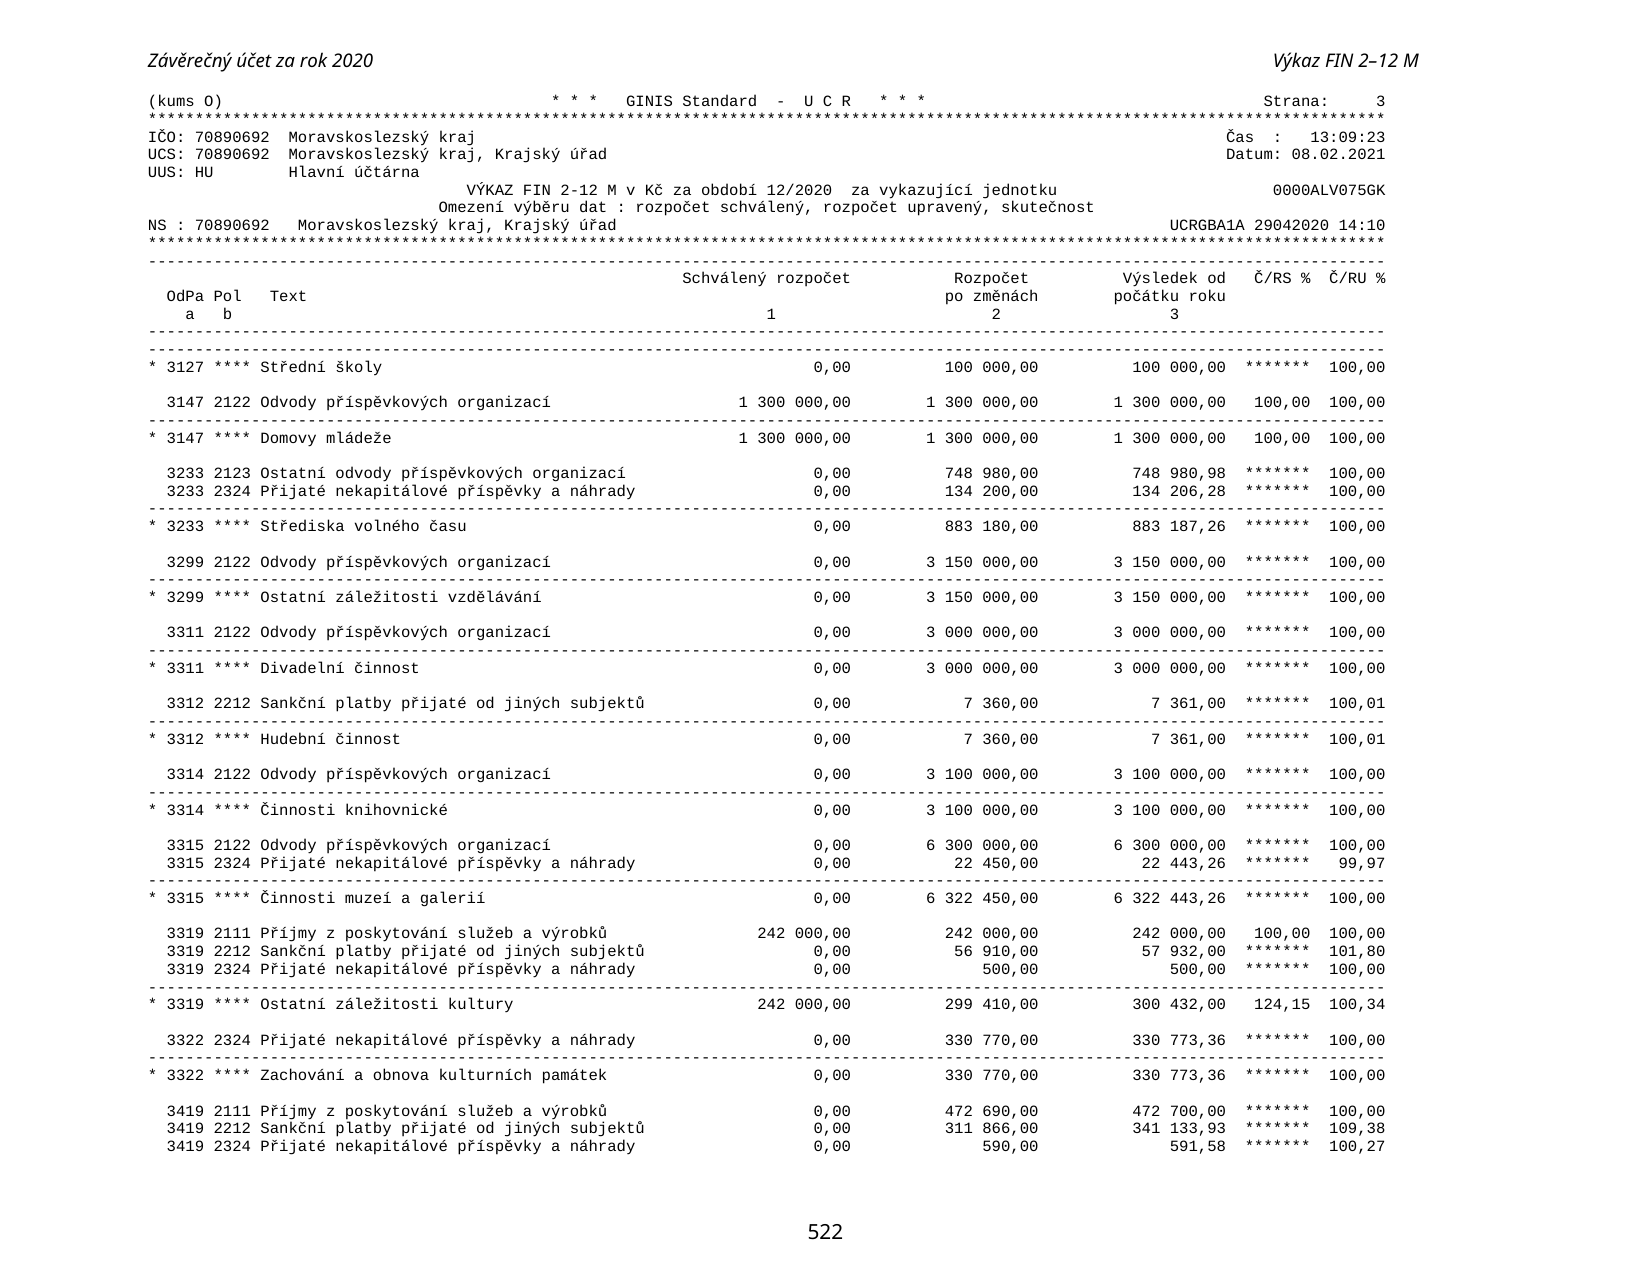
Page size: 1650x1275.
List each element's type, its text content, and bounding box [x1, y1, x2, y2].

text ------------------------------------------------------------------------------------------------------------------------------------ [148, 873, 1502, 891]
text ------------------------------------------------------------------------------------------------------------------------------------ [148, 713, 1502, 731]
text * 3147 **** Domovy mládeže 1 300 000,00 1 300 000,00 1 300 000,00 100,00 100,00 [148, 430, 1502, 448]
text * 3311 **** Divadelní činnost 0,00 3 000 000,00 3 000 000,00 ******* 100,00 [148, 660, 1502, 678]
text 3419 2111 Příjmy z poskytování služeb a výrobků 0,00 472 690,00 472 700,00 ******* 100,00 [148, 1103, 1502, 1121]
text 3322 2324 Přijaté nekapitálové příspěvky a náhrady 0,00 330 770,00 330 773,36 ******* 100,00 [148, 1032, 1502, 1050]
text Schválený rozpočet Rozpočet Výsledek od Č/RS % Č/RU % [148, 271, 1502, 288]
text 3314 2122 Odvody příspěvkových organizací 0,00 3 100 000,00 3 100 000,00 ******* 100,00 [148, 767, 1502, 784]
text a b 1 2 3 [148, 306, 1502, 324]
text 3419 2324 Přijaté nekapitálové příspěvky a náhrady 0,00 590,00 591,58 ******* 100,27 [148, 1138, 1502, 1156]
text (kums O) * * * GINIS Standard - U C R * * * Strana: 3 [148, 94, 1502, 111]
text ------------------------------------------------------------------------------------------------------------------------------------ [148, 1050, 1502, 1068]
text OdPa Pol Text po změnách počátku roku [148, 288, 1502, 306]
text UUS: HU Hlavní účtárna [148, 164, 1502, 182]
text 3319 2111 Příjmy z poskytování služeb a výrobků 242 000,00 242 000,00 242 000,00 100,00 100,00 [148, 926, 1502, 944]
text 3419 2212 Sankční platby přijaté od jiných subjektů 0,00 311 866,00 341 133,93 ******* 109,38 [148, 1121, 1502, 1138]
text 3315 2122 Odvody příspěvkových organizací 0,00 6 300 000,00 6 300 000,00 ******* 100,00 [148, 837, 1502, 855]
text ************************************************************************************************************************************ [148, 235, 1502, 253]
text ------------------------------------------------------------------------------------------------------------------------------------ [148, 572, 1502, 589]
text ------------------------------------------------------------------------------------------------------------------------------------ [148, 979, 1502, 997]
text 3233 2123 Ostatní odvody příspěvkových organizací 0,00 748 980,00 748 980,98 ******* 100,00 [148, 466, 1502, 483]
text * 3127 **** Střední školy 0,00 100 000,00 100 000,00 ******* 100,00 [148, 359, 1502, 377]
text * 3315 **** Činnosti muzeí a galerií 0,00 6 322 450,00 6 322 443,26 ******* 100,00 [148, 891, 1502, 908]
text ------------------------------------------------------------------------------------------------------------------------------------ [148, 324, 1502, 342]
text ************************************************************************************************************************************ [148, 111, 1502, 129]
text ------------------------------------------------------------------------------------------------------------------------------------ [148, 643, 1502, 660]
text 3299 2122 Odvody příspěvkových organizací 0,00 3 150 000,00 3 150 000,00 ******* 100,00 [148, 554, 1502, 572]
text 3319 2324 Přijaté nekapitálové příspěvky a náhrady 0,00 500,00 500,00 ******* 100,00 [148, 961, 1502, 979]
text 3319 2212 Sankční platby přijaté od jiných subjektů 0,00 56 910,00 57 932,00 ******* 101,80 [148, 944, 1502, 961]
text UCS: 70890692 Moravskoslezský kraj, Krajský úřad Datum: 08.02.2021 [148, 147, 1502, 164]
text IČO: 70890692 Moravskoslezský kraj Čas : 13:09:23 [148, 129, 1502, 147]
text 3315 2324 Přijaté nekapitálové příspěvky a náhrady 0,00 22 450,00 22 443,26 ******* 99,97 [148, 855, 1502, 873]
text 3312 2212 Sankční platby přijaté od jiných subjektů 0,00 7 360,00 7 361,00 ******* 100,01 [148, 696, 1502, 713]
text NS : 70890692 Moravskoslezský kraj, Krajský úřad UCRGBA1A 29042020 14:10 [148, 218, 1502, 235]
text * 3319 **** Ostatní záležitosti kultury 242 000,00 299 410,00 300 432,00 124,15 100,34 [148, 997, 1502, 1014]
text 3311 2122 Odvody příspěvkových organizací 0,00 3 000 000,00 3 000 000,00 ******* 100,00 [148, 625, 1502, 643]
text ------------------------------------------------------------------------------------------------------------------------------------ [148, 501, 1502, 519]
text * 3312 **** Hudební činnost 0,00 7 360,00 7 361,00 ******* 100,01 [148, 731, 1502, 749]
text 3147 2122 Odvody příspěvkových organizací 1 300 000,00 1 300 000,00 1 300 000,00 100,00 100,00 [148, 395, 1502, 412]
text * 3299 **** Ostatní záležitosti vzdělávání 0,00 3 150 000,00 3 150 000,00 ******* 100,00 [148, 589, 1502, 607]
text * 3322 **** Zachování a obnova kulturních památek 0,00 330 770,00 330 773,36 ******* 100,00 [148, 1068, 1502, 1085]
text 3233 2324 Přijaté nekapitálové příspěvky a náhrady 0,00 134 200,00 134 206,28 ******* 100,00 [148, 483, 1502, 501]
text Omezení výběru dat : rozpočet schválený, rozpočet upravený, skutečnost [148, 200, 1502, 218]
text ------------------------------------------------------------------------------------------------------------------------------------ [148, 342, 1502, 359]
text * 3314 **** Činnosti knihovnické 0,00 3 100 000,00 3 100 000,00 ******* 100,00 [148, 802, 1502, 820]
text ------------------------------------------------------------------------------------------------------------------------------------ [148, 253, 1502, 271]
text VÝKAZ FIN 2-12 M v Kč za období 12/2020 za vykazující jednotku 0000ALV075GK [148, 182, 1502, 200]
text ------------------------------------------------------------------------------------------------------------------------------------ [148, 412, 1502, 430]
text * 3233 **** Střediska volného času 0,00 883 180,00 883 187,26 ******* 100,00 [148, 519, 1502, 536]
text ------------------------------------------------------------------------------------------------------------------------------------ [148, 784, 1502, 802]
